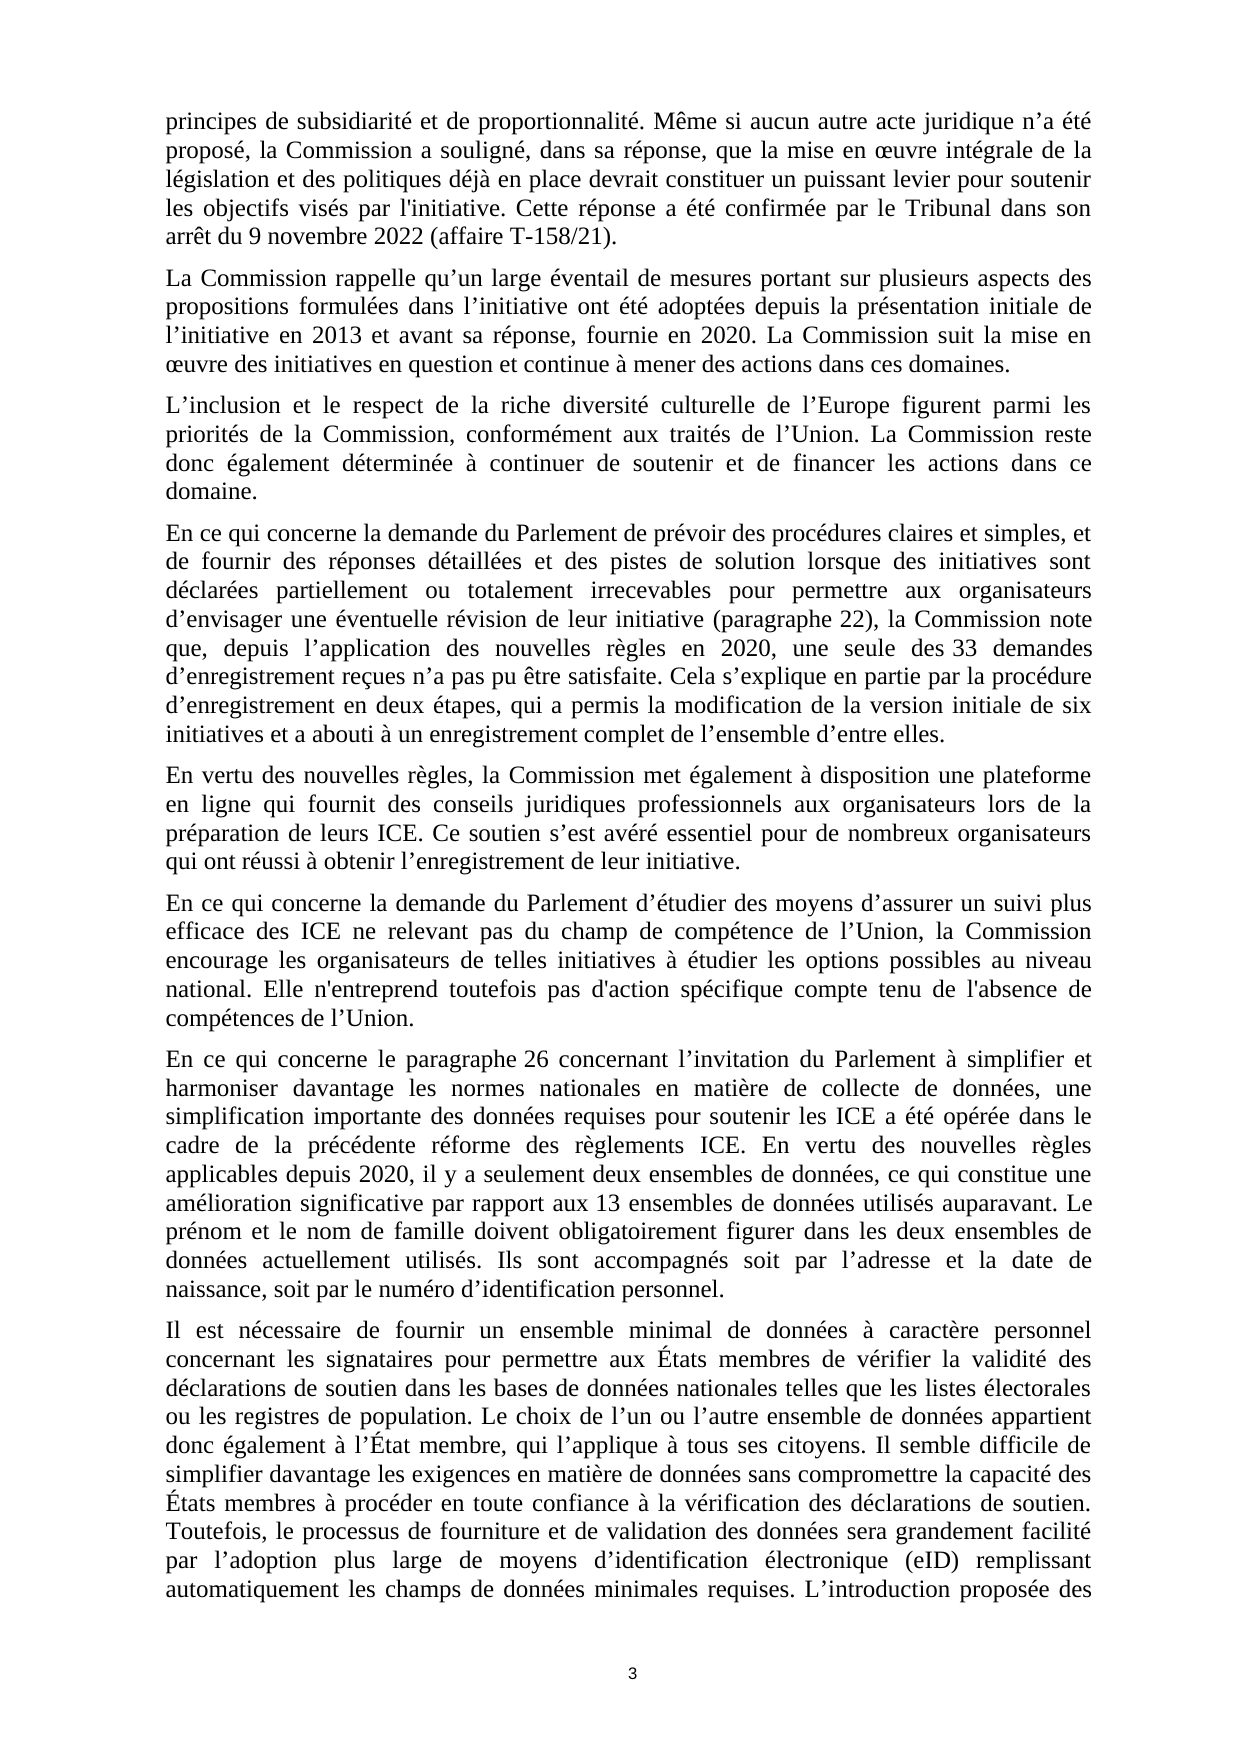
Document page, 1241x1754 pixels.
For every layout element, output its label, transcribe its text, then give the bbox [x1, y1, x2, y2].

text La Commission rappelle qu’un large éventail de mesures portant sur plusieurs aspects des propositions formulées dans l’initiative ont été adoptées depuis la présentation initiale de l’initiative en 2013 et avant sa réponse, fournie en 2020. La Commission suit la mise en œuvre des initiatives en question et continue à mener des actions dans ces domaines. [165, 263, 1093, 378]
text En ce qui concerne le paragraphe 26 concernant l’invitation du Parlement à simplifier et harmoniser davantage les normes nationales en matière de collecte de données, une simplification importante des données requises pour soutenir les ICE a été opérée dans le cadre de la précédente réforme des règlements ICE. En vertu des nouvelles règles applicables depuis 2020, il y a seulement deux ensembles de données, ce qui constitue une amélioration significative par rapport aux 13 ensembles de données utilisés auparavant. Le prénom et le nom de famille doivent obligatoirement figurer dans les deux ensembles de données actuellement utilisés. Ils sont accompagnés soit par l’adresse et la date de naissance, soit par le numéro d’identification personnel. [165, 1044, 1093, 1303]
text En vertu des nouvelles règles, la Commission met également à disposition une plateforme en ligne qui fournit des conseils juridiques professionnels aux organisateurs lors de la préparation de leurs ICE. Ce soutien s’est avéré essentiel pour de nombreux organisateurs qui ont réussi à obtenir l’enregistrement de leur initiative. [165, 760, 1093, 875]
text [165, 1315, 1093, 1603]
text En ce qui concerne la demande du Parlement de prévoir des procédures claires et simples, et de fournir des réponses détaillées et des pistes de solution lorsque des initiatives sont déclarées partiellement ou totalement irrecevables pour permettre aux organisateurs d’envisager une éventuelle révision de leur initiative (paragraphe 22), la Commission note que, depuis l’application des nouvelles règles en 2020, une seule des 33 demandes d’enregistrement reçues n’a pas pu être satisfaite. Cela s’explique en partie par la procédure d’enregistrement en deux étapes, qui a permis la modification de la version initiale de six initiatives et a abouti à un enregistrement complet de l’ensemble d’entre elles. [165, 518, 1093, 748]
text L’inclusion et le respect de la riche diversité culturelle de l’Europe figurent parmi les priorités de la Commission, conformément aux traités de l’Union. La Commission reste donc également déterminée à continuer de soutenir et de financer les actions dans ce domaine. [165, 390, 1093, 505]
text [165, 106, 1093, 250]
text En ce qui concerne la demande du Parlement d’étudier des moyens d’assurer un suivi plus efficace des ICE ne relevant pas du champ de compétence de l’Union, la Commission encourage les organisateurs de telles initiatives à étudier les options possibles au niveau national. Elle n'entreprend toutefois pas d'action spécifique compte tenu de l'absence de compétences de l’Union. [165, 888, 1093, 1031]
